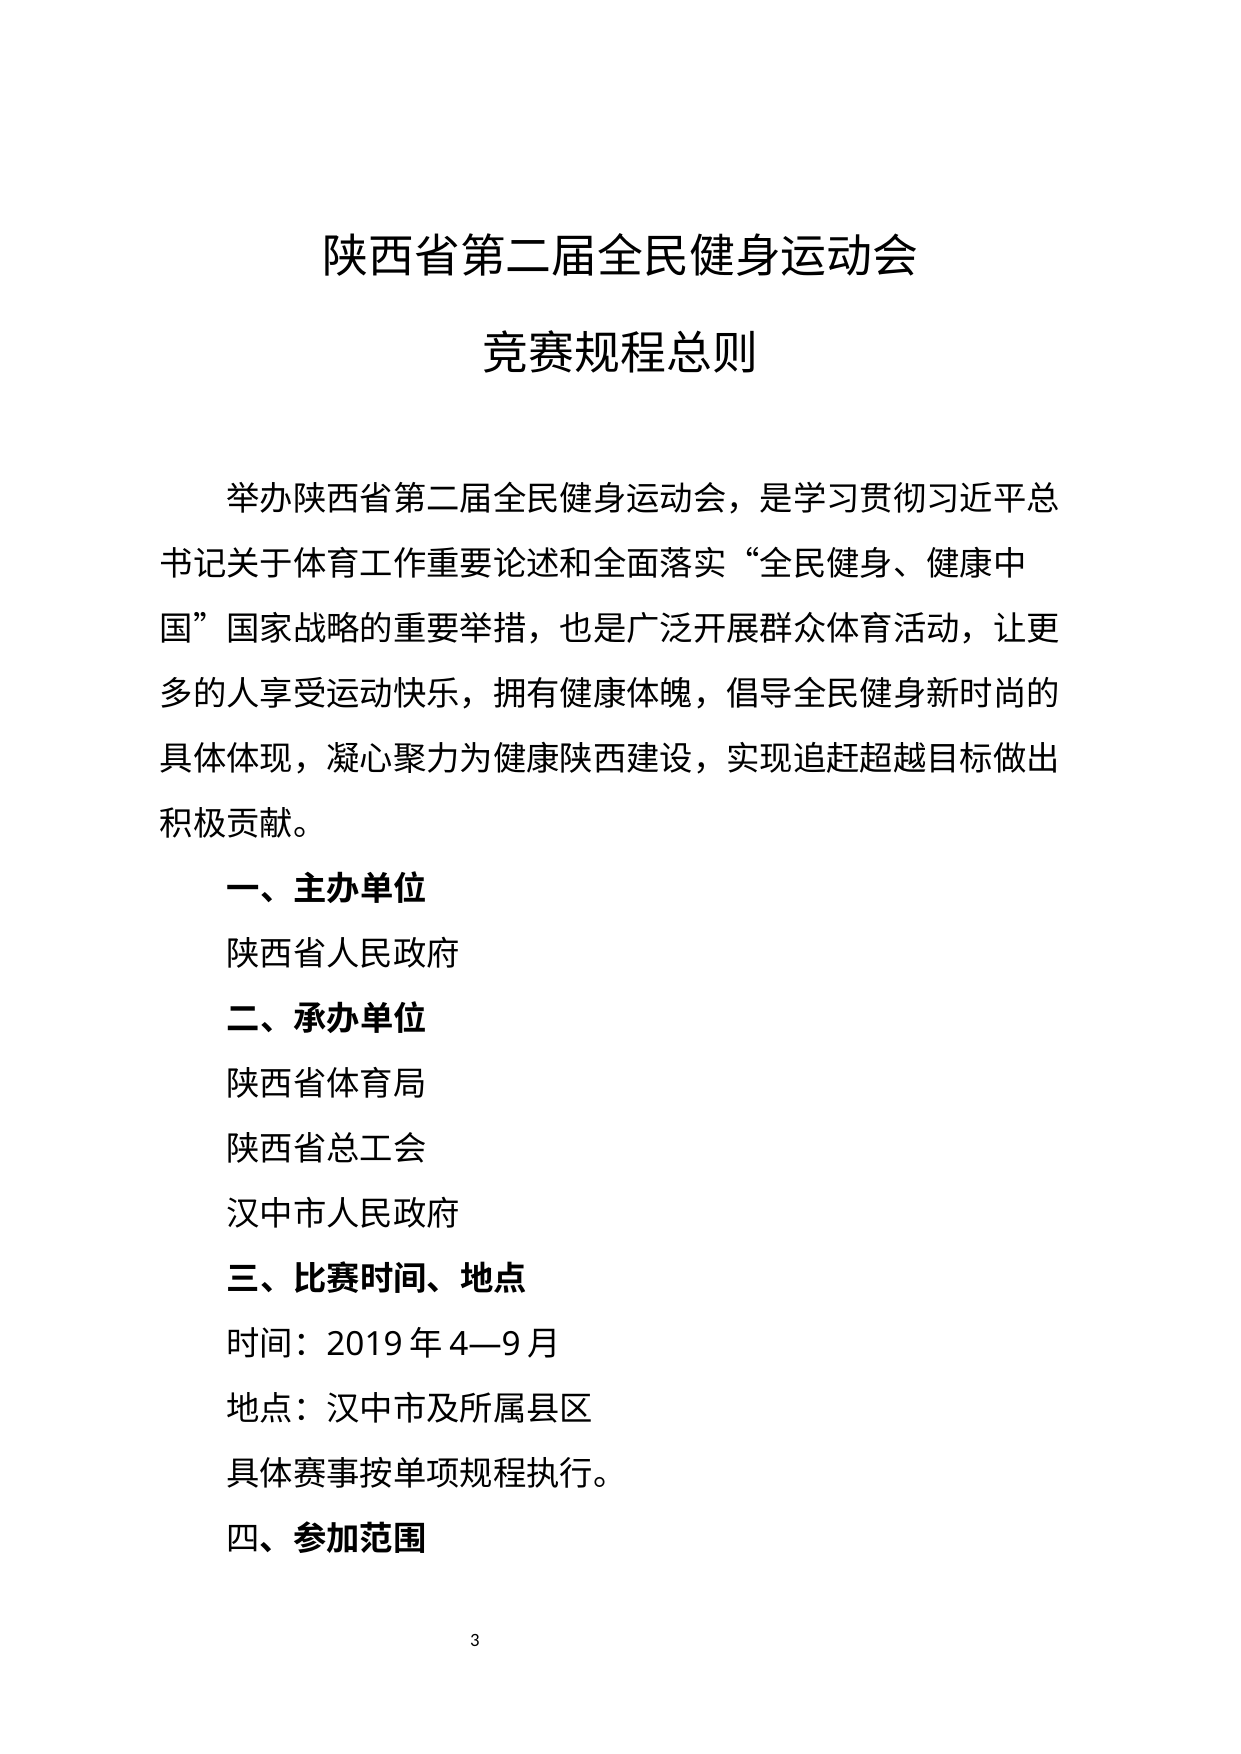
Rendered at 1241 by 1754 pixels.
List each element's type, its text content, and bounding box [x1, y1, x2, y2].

text 时间：2019年4—9月 [159, 1308, 1081, 1373]
text 具体赛事按单项规程执行。 [159, 1438, 1081, 1503]
text 汉中市人民政府 [159, 1178, 1081, 1243]
text 竞赛规程总则 [159, 301, 1081, 398]
text 四、参加范围 [159, 1503, 1081, 1568]
text 三、比赛时间、地点 [159, 1243, 1081, 1308]
text 陕西省人民政府 [159, 918, 1081, 983]
text 二、承办单位 [159, 983, 1081, 1048]
list 主办单位 [159, 853, 1081, 918]
text 陕西省体育局 [159, 1048, 1081, 1113]
text 举办陕西省第二届全民健身运动会，是学习贯彻习近平总书记关于体育工作重要论述和全面落实“全民健身、健康中国”国家战略的重要举措，也是广泛开展群众体育活动，让更多的人享受运动快乐，拥有健康体魄，倡导全民健身新时尚的具体体现，凝心聚力为健康陕西建设，实现追赶超越目标做出积极贡献。 [159, 463, 1081, 853]
text 陕西省第二届全民健身运动会 [159, 203, 1081, 301]
text 地点：汉中市及所属县区 [159, 1373, 1081, 1438]
text 陕西省总工会 [159, 1113, 1081, 1178]
